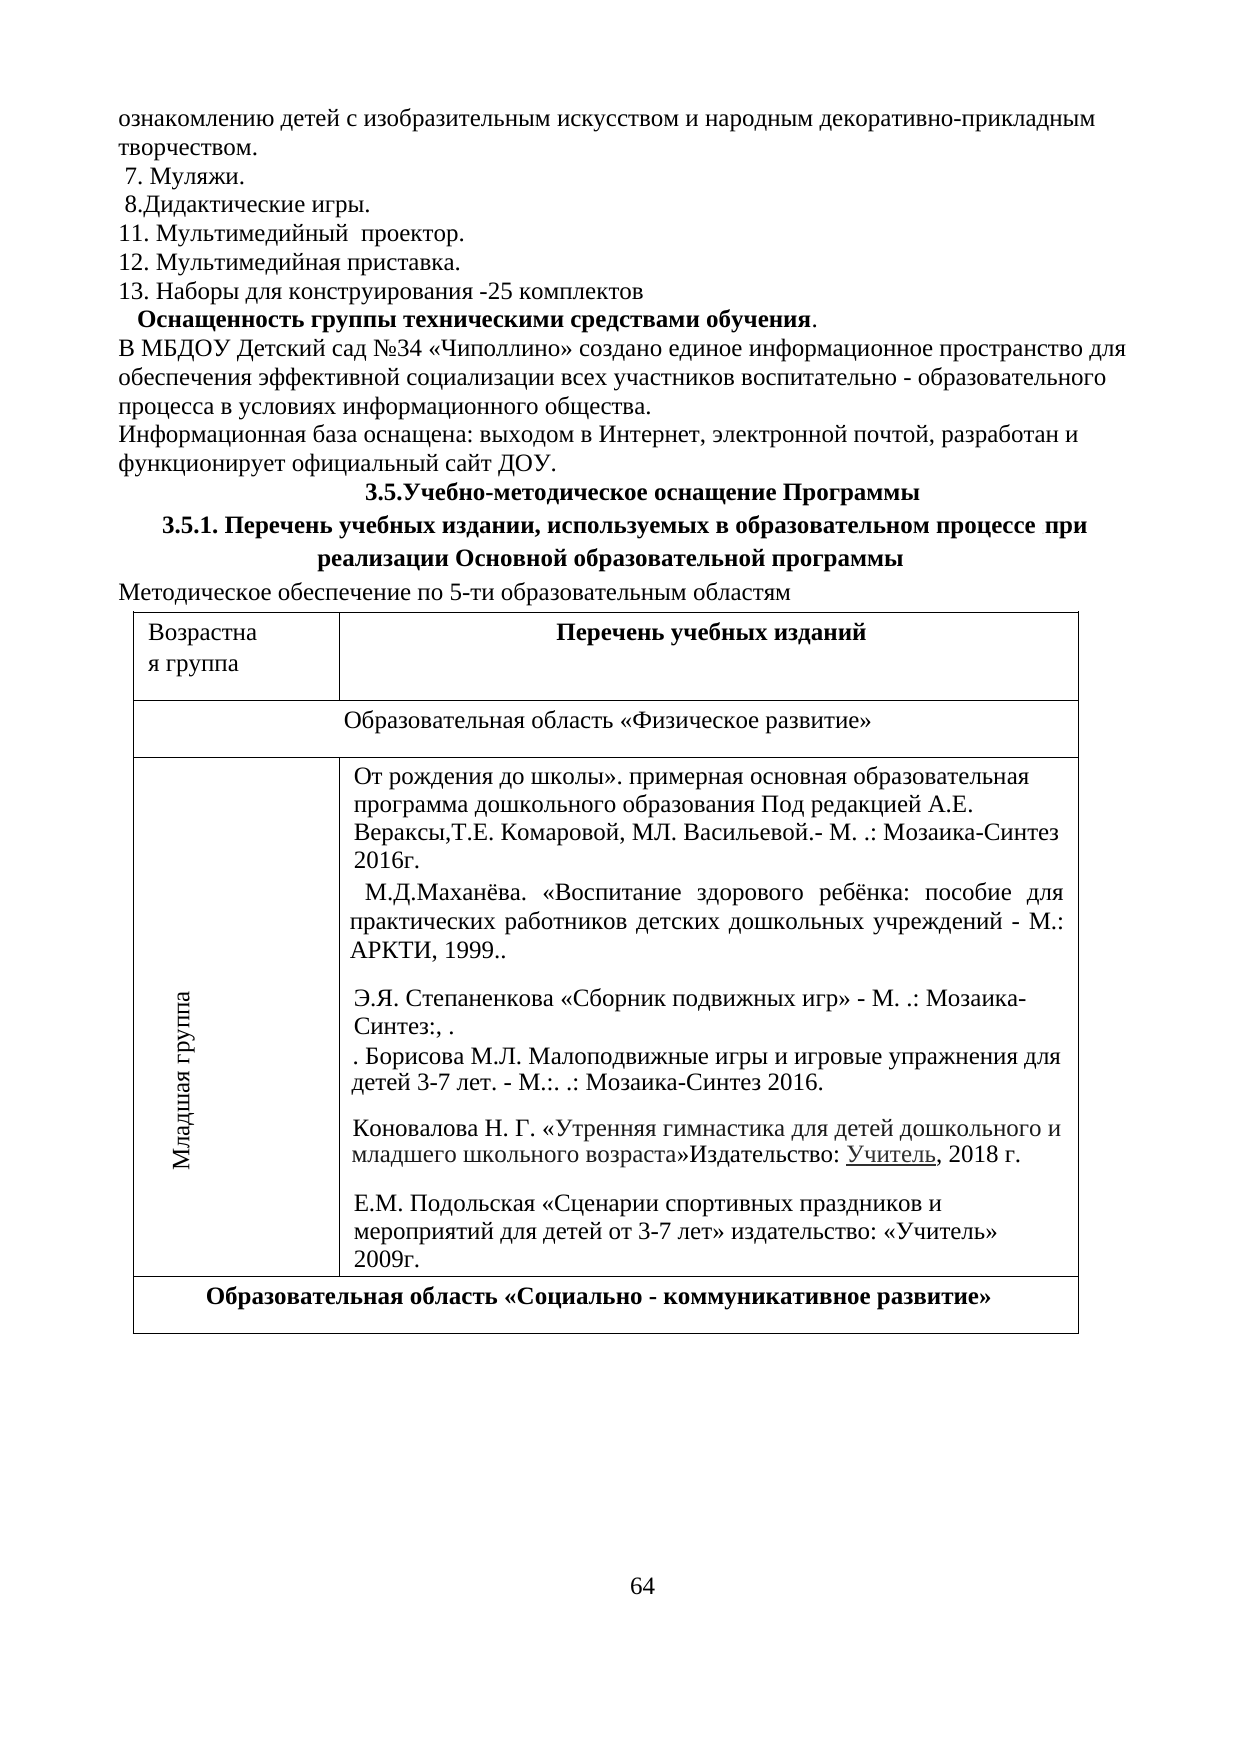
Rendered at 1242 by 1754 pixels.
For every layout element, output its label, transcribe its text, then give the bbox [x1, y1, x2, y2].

table_header Возрастная группа [134, 613, 339, 700]
text Методическое обеспечение по 5-ти образовательным областям [118, 577, 1165, 606]
text 3.5.Учебно-методическое оснащение Программы [118, 477, 1167, 506]
table_cell Образовательная область «Физическое развитие» [134, 701, 1078, 757]
table_cell Образовательная область «Социально - коммуникативное развитие» [134, 1277, 1078, 1333]
text 8.Дидактические игры. [118, 189, 1167, 218]
text 3.5.1. Перечень учебных издании, используемых в образовательном процессе при реализации Основной образовательной программы [129, 510, 1092, 572]
text 13. Наборы для конструирования -25 комплектов [118, 276, 1167, 304]
text 7. Муляжи. [118, 161, 1167, 189]
text Оснащенность группы техническими средствами обучения. [118, 304, 1167, 333]
table_header Перечень учебных изданий [340, 613, 1078, 700]
table_cell От рождения до школы». примерная основная образовательная программа дошкольного образования Под редакцией А.Е. Вераксы,Т.Е. Комаровой, МЛ. Васильевой.- М. .: Мозаика-Синтез 2016г. М.Д.Маханёва. «Воспитание здорового ребёнка: пособие для практических работников детских дошкольных учреждений - М.: АРКТИ, 1999.. Э.Я. Степаненкова «Сборник подвижных игр» - М. .: Мозаика-Синтез:, . . Борисова М.Л. Малоподвижные игры и игровые упражнения для детей 3-7 лет. - М.:. .: Мозаика-Синтез 2016. Коновалова Н. Г. «Утренняя гимнастика для детей дошкольного и младшего школьного возраста»Издательство: Учитель, 2018 г. Е.М. Подольская «Сценарии спортивных праздников и мероприятий для детей от 3-7 лет» издательство: «Учитель» 2009г. [340, 758, 1078, 1276]
text 12. Мультимедийная приставка. [118, 247, 1167, 276]
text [118, 103, 1167, 161]
table_cell Младшая группа [134, 758, 339, 1276]
text В МБДОУ Детский сад №34 «Чиполлино» создано единое информационное пространство для обеспечения эффективной социализации всех участников воспитательно - образовательного процесса в условиях информационного общества. [118, 333, 1167, 419]
text Информационная база оснащена: выходом в Интернет, электронной почтой, разработан и функционирует официальный сайт ДОУ. [118, 419, 1167, 477]
text 11. Мультимедийный проектор. [118, 218, 1167, 247]
